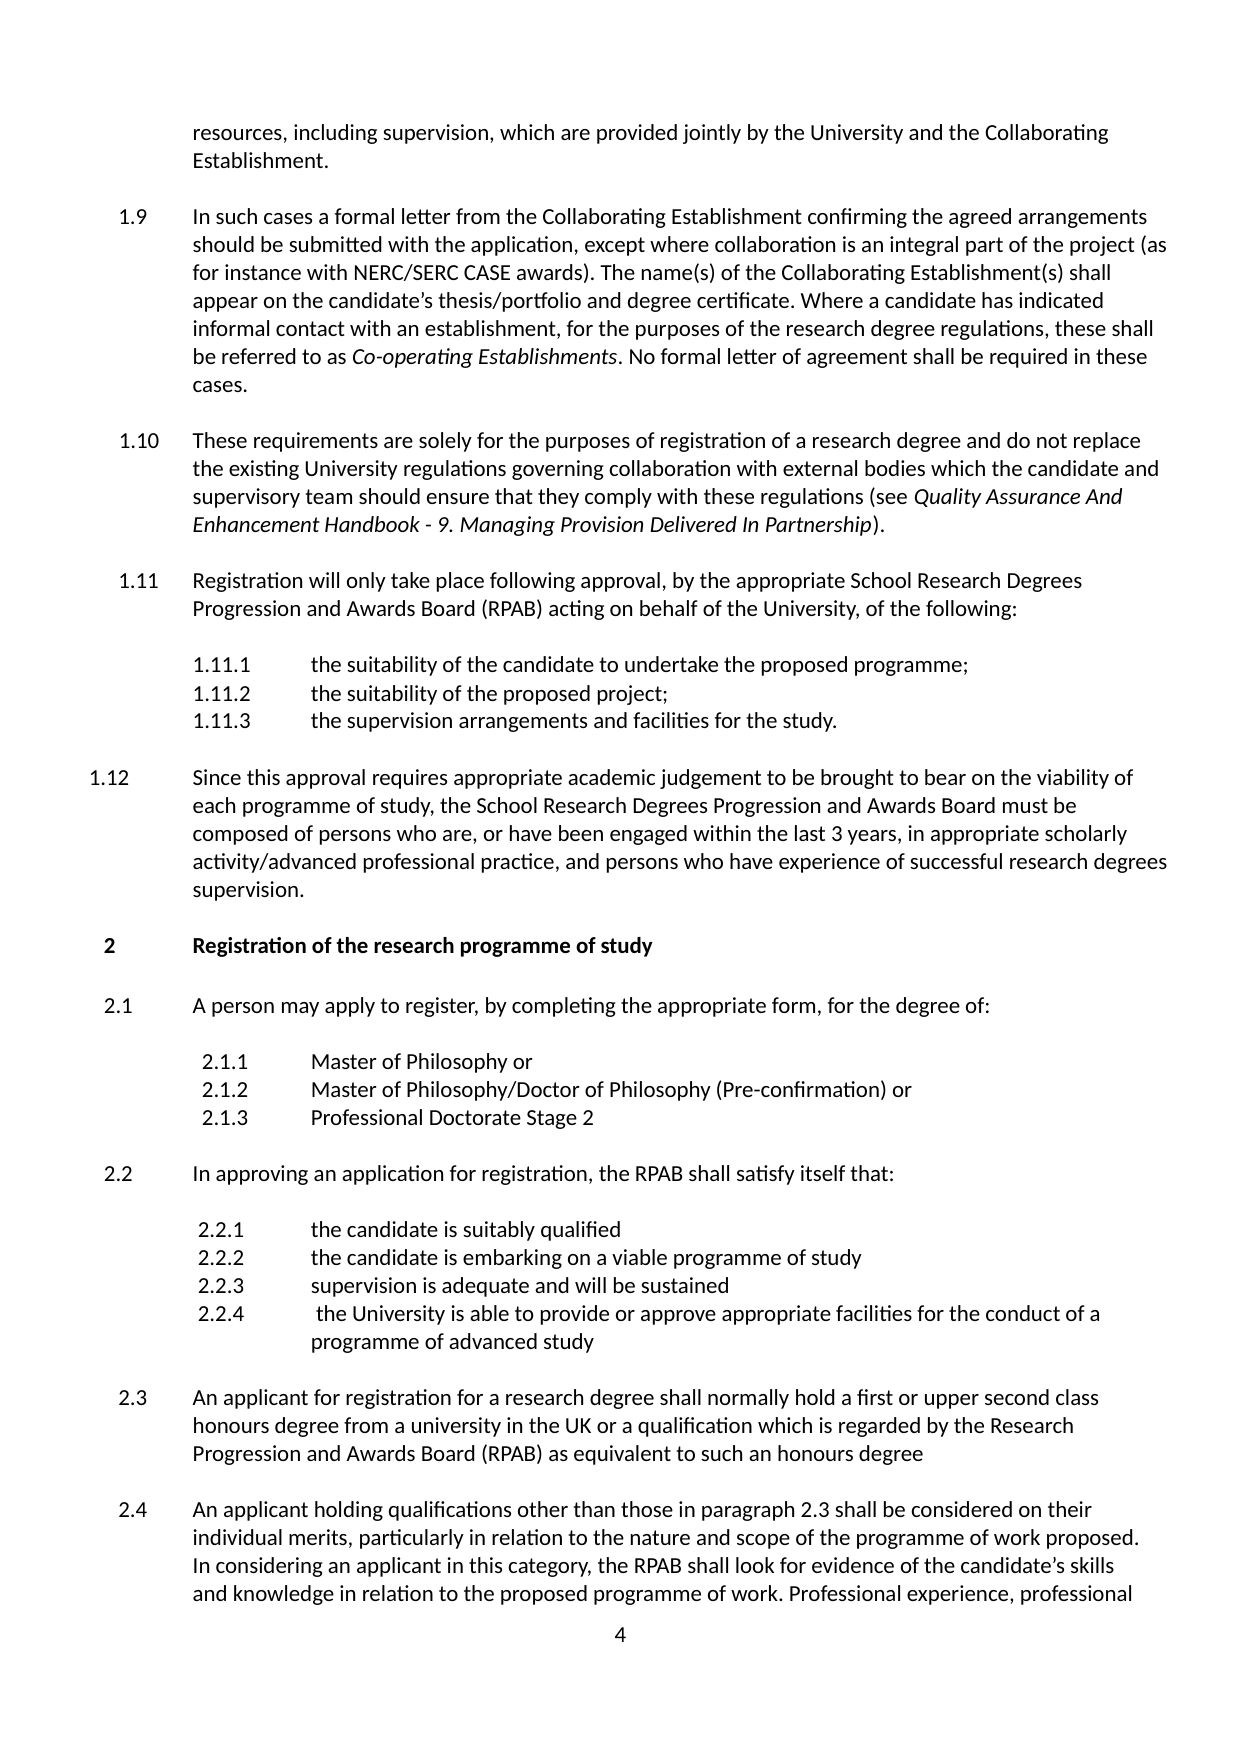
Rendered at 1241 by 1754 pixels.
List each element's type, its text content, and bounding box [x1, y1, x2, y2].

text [118, 118, 1171, 174]
text 2.3 An applicant for registration for a research degree shall normally hold a first or upper second class honours degree from a university in the UK or a qualification which is regarded by the Research Progression and Awards Board (RPAB) as equivalent to such an honours degree [118, 1383, 1152, 1467]
text 1.11 Registration will only take place following approval, by the appropriate School Research Degrees Progression and Awards Board (RPAB) acting on behalf of the University, of the following: [118, 567, 1182, 623]
text 1.12 Since this approval requires appropriate academic judgement to be brought to bear on the viability of each programme of study, the School Research Degrees Progression and Awards Board must be composed of persons who are, or have been engaged within the last 3 years, in appropriate scholarly activity/advanced professional practice, and persons who have experience of successful research degrees supervision. [88, 763, 1171, 903]
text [118, 1495, 1152, 1607]
text 2.2.1 the candidate is suitably qualified [192, 1215, 1182, 1243]
text 2.1.2 Master of Philosophy/Doctor of Philosophy (Pre-confirmation) or [178, 1075, 1182, 1103]
text 1.11.3 the supervision arrangements and facilities for the study. [192, 707, 1182, 735]
text 2.1 A person may apply to register, by completing the appropriate form, for the degree of: [104, 991, 1182, 1019]
list These requirements are solely for the purposes of registration of a research degree and do not replace the existing University regulations governing collaboration with external bodies which the candidate and supervisory team should ensure that they comply with these regulations (see Quality Assurance And Enhancement Handbook - 9. Managing Provision Delivered In Partnership). [118, 426, 1171, 538]
text 2.1.1 Master of Philosophy or [178, 1047, 1182, 1075]
text 1.11.2 the suitability of the proposed project; [192, 679, 1182, 707]
text 1.9 In such cases a formal letter from the Collaborating Establishment confirming the agreed arrangements should be submitted with the application, except where collaboration is an integral part of the project (as for instance with NERC/SERC CASE awards). The name(s) of the Collaborating Establishment(s) shall appear on the candidate’s thesis/portfolio and degree certificate. Where a candidate has indicated informal contact with an establishment, for the purposes of the research degree regulations, these shall be referred to as Co-operating Establishments. No formal letter of agreement shall be required in these cases. [118, 202, 1171, 398]
text 2.2.4 the University is able to provide or approve appropriate facilities for the conduct of a programme of advanced study [192, 1299, 1152, 1355]
subtitle 2 Registration of the research programme of study [104, 931, 1170, 959]
text 2.2.3 supervision is adequate and will be sustained [192, 1271, 1182, 1299]
text 2.2.2 the candidate is embarking on a viable programme of study [192, 1243, 1182, 1271]
text 2.2 In approving an application for registration, the RPAB shall satisfy itself that: [104, 1159, 1182, 1187]
text 1.11.1 the suitability of the candidate to undertake the proposed programme; [192, 651, 1182, 679]
text 2.1.3 Professional Doctorate Stage 2 [178, 1103, 1182, 1131]
